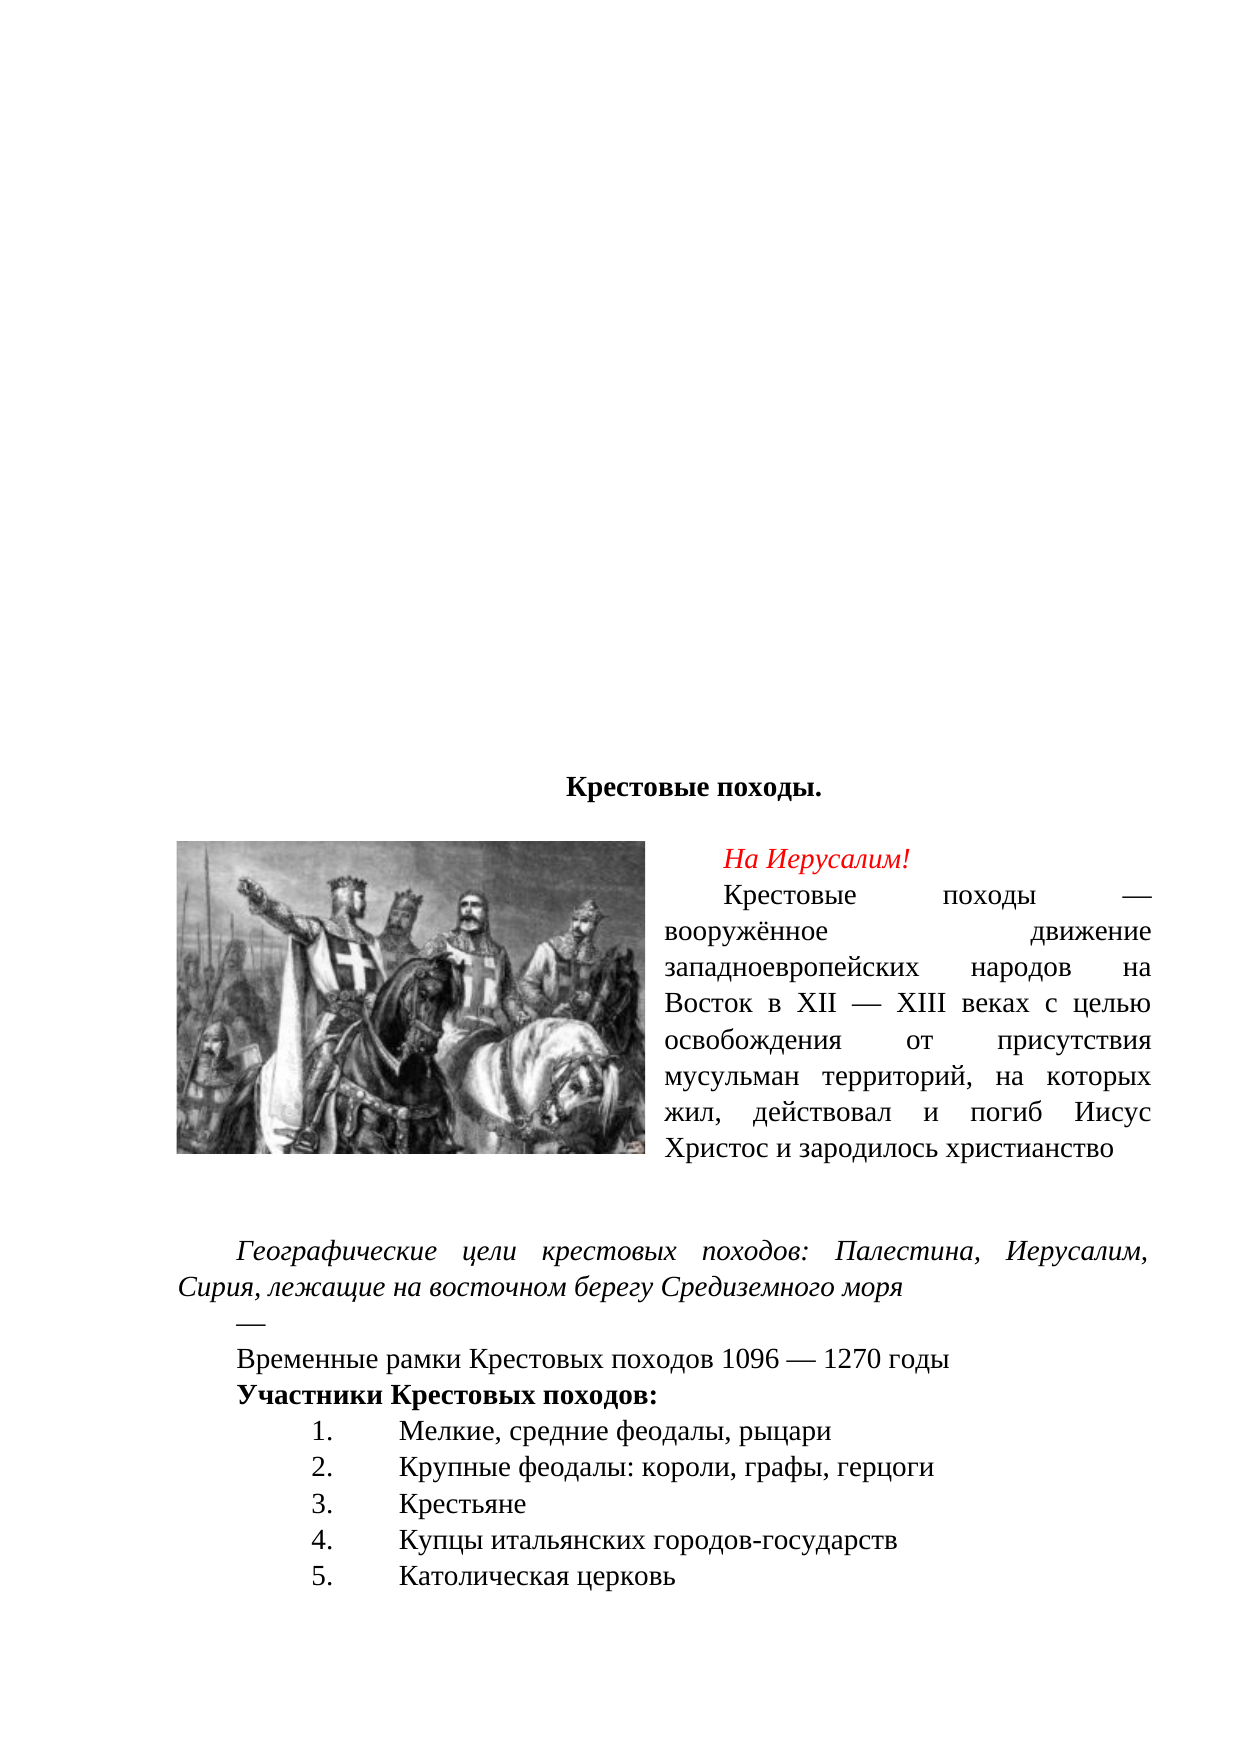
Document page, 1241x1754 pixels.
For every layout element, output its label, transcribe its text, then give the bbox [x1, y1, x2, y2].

picture [176, 841, 646, 1154]
list Крестьяне [252, 1486, 1152, 1519]
list Крупные феодалы: короли, графы, герцоги [252, 1449, 1152, 1483]
list Купцы итальянских городов-государств [252, 1522, 1152, 1555]
list Мелкие, средние феодалы, рыцари [252, 1413, 1152, 1447]
text Крестовые походы. [177, 769, 1152, 802]
text На Иерусалим! [646, 841, 1152, 874]
text — [177, 1305, 1152, 1338]
text Временные рамки Крестовых походов 1096 — 1270 годы [177, 1341, 1152, 1375]
text Географические цели крестовых походов: Палестина, Иерусалим, Сирия, лежащие на восточном берегу Средиземного моря [177, 1233, 1152, 1302]
text Участники Крестовых походов: [177, 1377, 1152, 1411]
list Католическая церковь [252, 1558, 1152, 1592]
